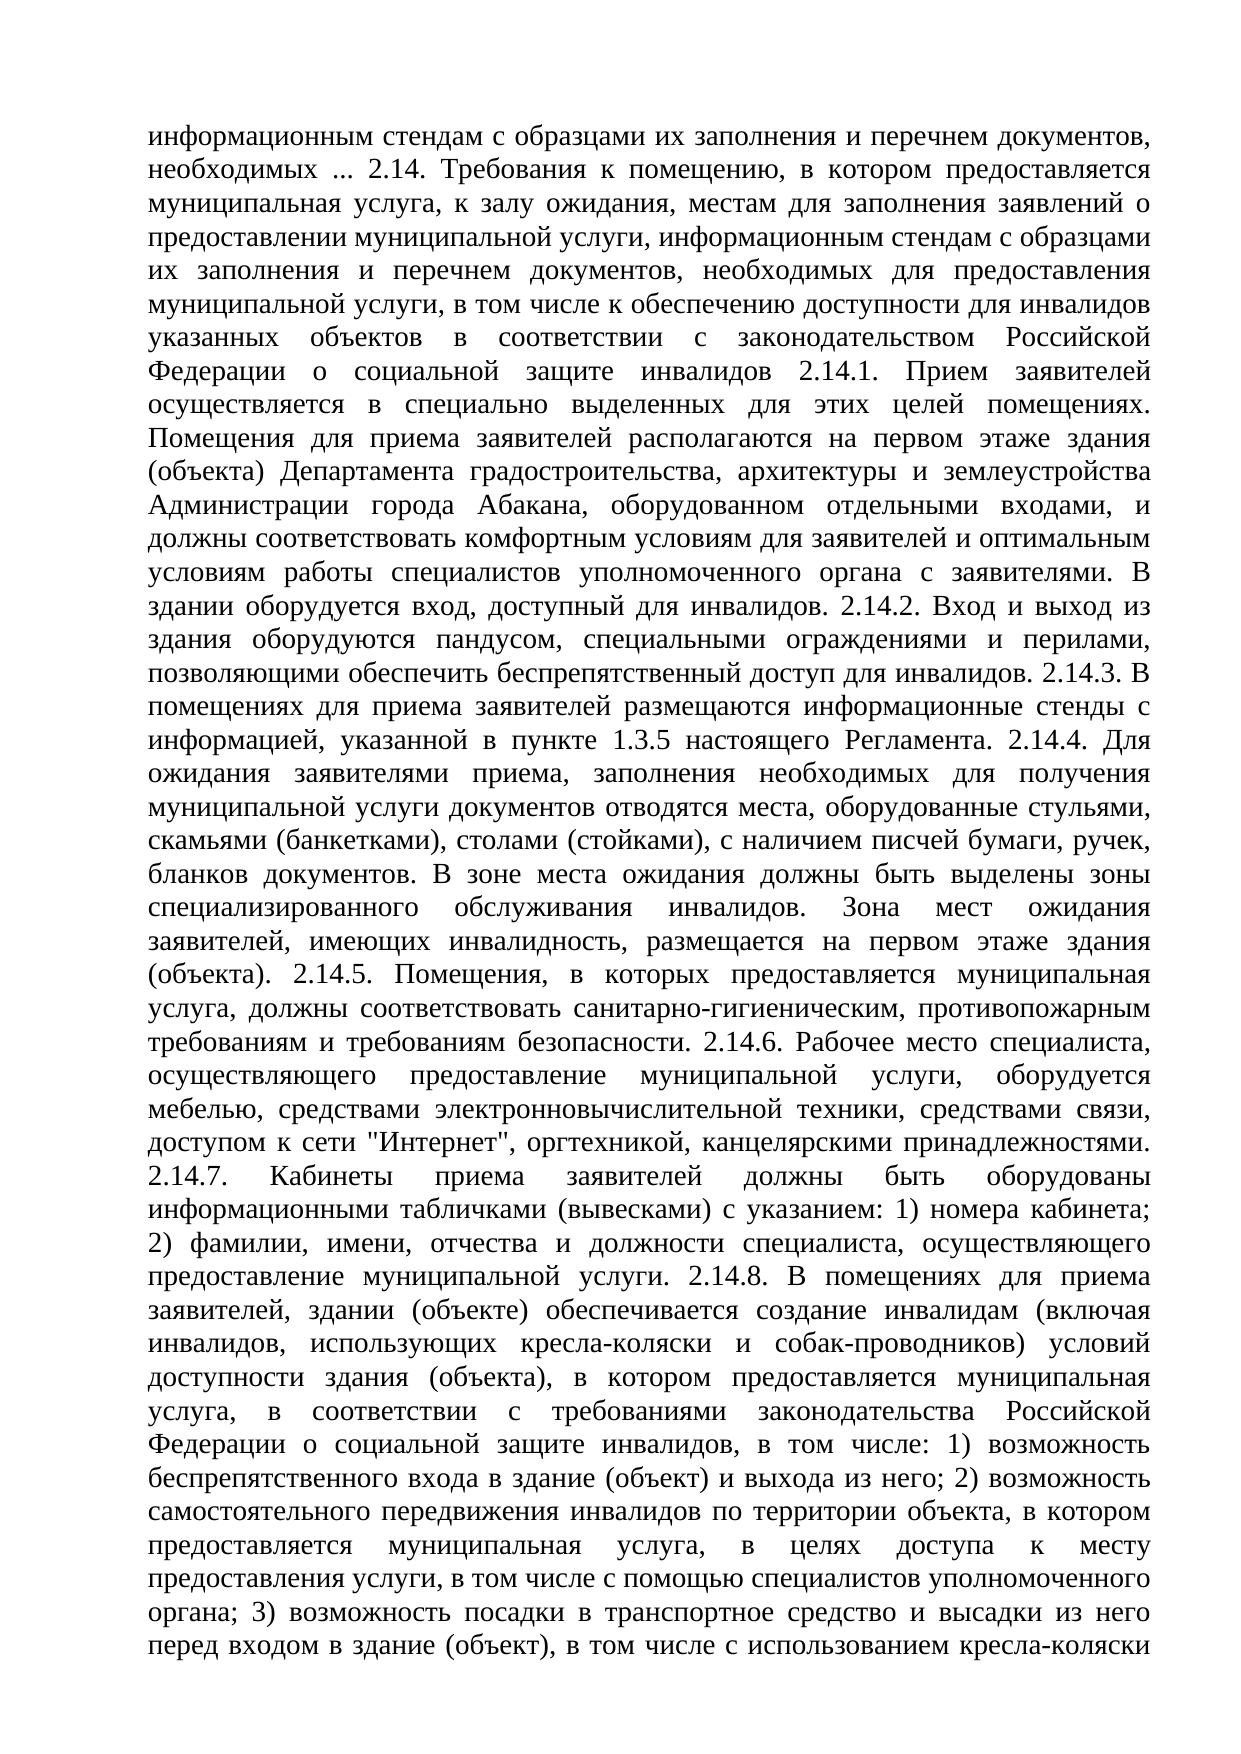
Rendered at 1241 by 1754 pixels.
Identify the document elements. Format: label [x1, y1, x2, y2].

text [148, 118, 1152, 1661]
